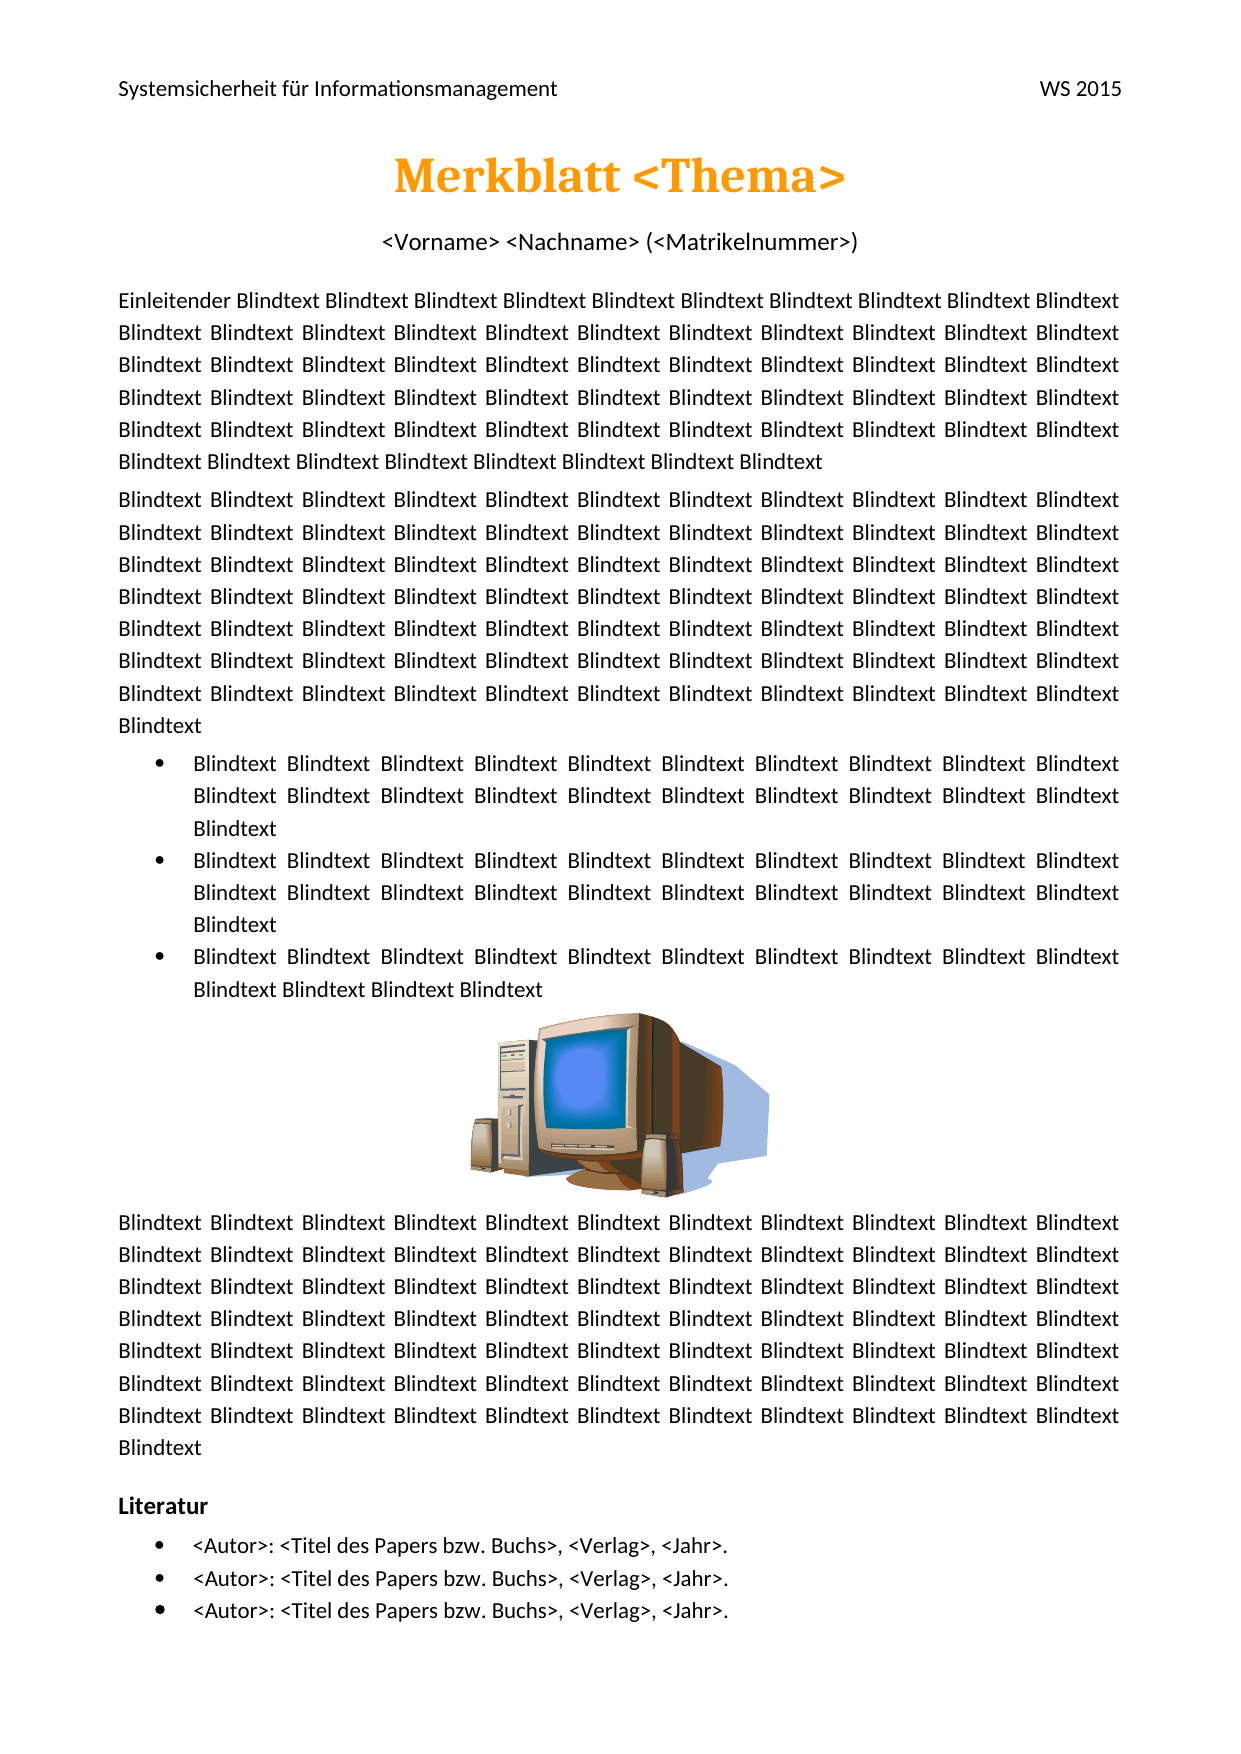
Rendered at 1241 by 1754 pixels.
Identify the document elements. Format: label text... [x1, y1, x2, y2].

list Blindtext Blindtext Blindtext Blindtext Blindtext Blindtext Blindtext Blindtext Blindtext Blindtext Blindtext Blindtext Blindtext Blindtext [156, 942, 1122, 1003]
list <Autor>: <Titel des Papers bzw. Buchs>, <Verlag>, <Jahr>. [156, 1564, 1122, 1592]
list Blindtext Blindtext Blindtext Blindtext Blindtext Blindtext Blindtext Blindtext Blindtext Blindtext Blindtext Blindtext Blindtext Blindtext Blindtext Blindtext Blindtext Blindtext Blindtext Blindtext Blindtext [156, 749, 1122, 842]
list <Autor>: <Titel des Papers bzw. Buchs>, <Verlag>, <Jahr>. [155, 1532, 1122, 1559]
text Literatur [118, 1490, 1122, 1521]
text <Vorname> <Nachname> (<Matrikelnummer>) [118, 226, 1122, 257]
text Blindtext Blindtext Blindtext Blindtext Blindtext Blindtext Blindtext Blindtext Blindtext Blindtext Blindtext Blindtext Blindtext Blindtext Blindtext Blindtext Blindtext Blindtext Blindtext Blindtext Blindtext Blindtext Blindtext Blindtext Blindtext Blindtext Blindtext Blindtext Blindtext Blindtext Blindtext Blindtext Blindtext Blindtext Blindtext Blindtext Blindtext Blindtext Blindtext Blindtext Blindtext Blindtext Blindtext Blindtext Blindtext Blindtext Blindtext Blindtext Blindtext Blindtext Blindtext Blindtext Blindtext Blindtext Blindtext Blindtext Blindtext Blindtext Blindtext Blindtext Blindtext Blindtext Blindtext Blindtext Blindtext Blindtext Blindtext Blindtext Blindtext Blindtext Blindtext Blindtext Blindtext Blindtext Blindtext Blindtext Blindtext Blindtext [118, 1208, 1122, 1461]
list Blindtext Blindtext Blindtext Blindtext Blindtext Blindtext Blindtext Blindtext Blindtext Blindtext Blindtext Blindtext Blindtext Blindtext Blindtext Blindtext Blindtext Blindtext Blindtext Blindtext Blindtext [156, 846, 1122, 938]
text Blindtext Blindtext Blindtext Blindtext Blindtext Blindtext Blindtext Blindtext Blindtext Blindtext Blindtext Blindtext Blindtext Blindtext Blindtext Blindtext Blindtext Blindtext Blindtext Blindtext Blindtext Blindtext Blindtext Blindtext Blindtext Blindtext Blindtext Blindtext Blindtext Blindtext Blindtext Blindtext Blindtext Blindtext Blindtext Blindtext Blindtext Blindtext Blindtext Blindtext Blindtext Blindtext Blindtext Blindtext Blindtext Blindtext Blindtext Blindtext Blindtext Blindtext Blindtext Blindtext Blindtext Blindtext Blindtext Blindtext Blindtext Blindtext Blindtext Blindtext Blindtext Blindtext Blindtext Blindtext Blindtext Blindtext Blindtext Blindtext Blindtext Blindtext Blindtext Blindtext Blindtext Blindtext Blindtext Blindtext Blindtext Blindtext [118, 486, 1122, 739]
subtitle Merkblatt <Thema> [118, 148, 1122, 205]
list <Autor>: <Titel des Papers bzw. Buchs>, <Verlag>, <Jahr>. [156, 1596, 1122, 1624]
text Einleitender Blindtext Blindtext Blindtext Blindtext Blindtext Blindtext Blindtext Blindtext Blindtext Blindtext Blindtext Blindtext Blindtext Blindtext Blindtext Blindtext Blindtext Blindtext Blindtext Blindtext Blindtext Blindtext Blindtext Blindtext Blindtext Blindtext Blindtext Blindtext Blindtext Blindtext Blindtext Blindtext Blindtext Blindtext Blindtext Blindtext Blindtext Blindtext Blindtext Blindtext Blindtext Blindtext Blindtext Blindtext Blindtext Blindtext Blindtext Blindtext Blindtext Blindtext Blindtext Blindtext Blindtext Blindtext Blindtext Blindtext Blindtext Blindtext Blindtext Blindtext Blindtext Blindtext [118, 286, 1122, 475]
